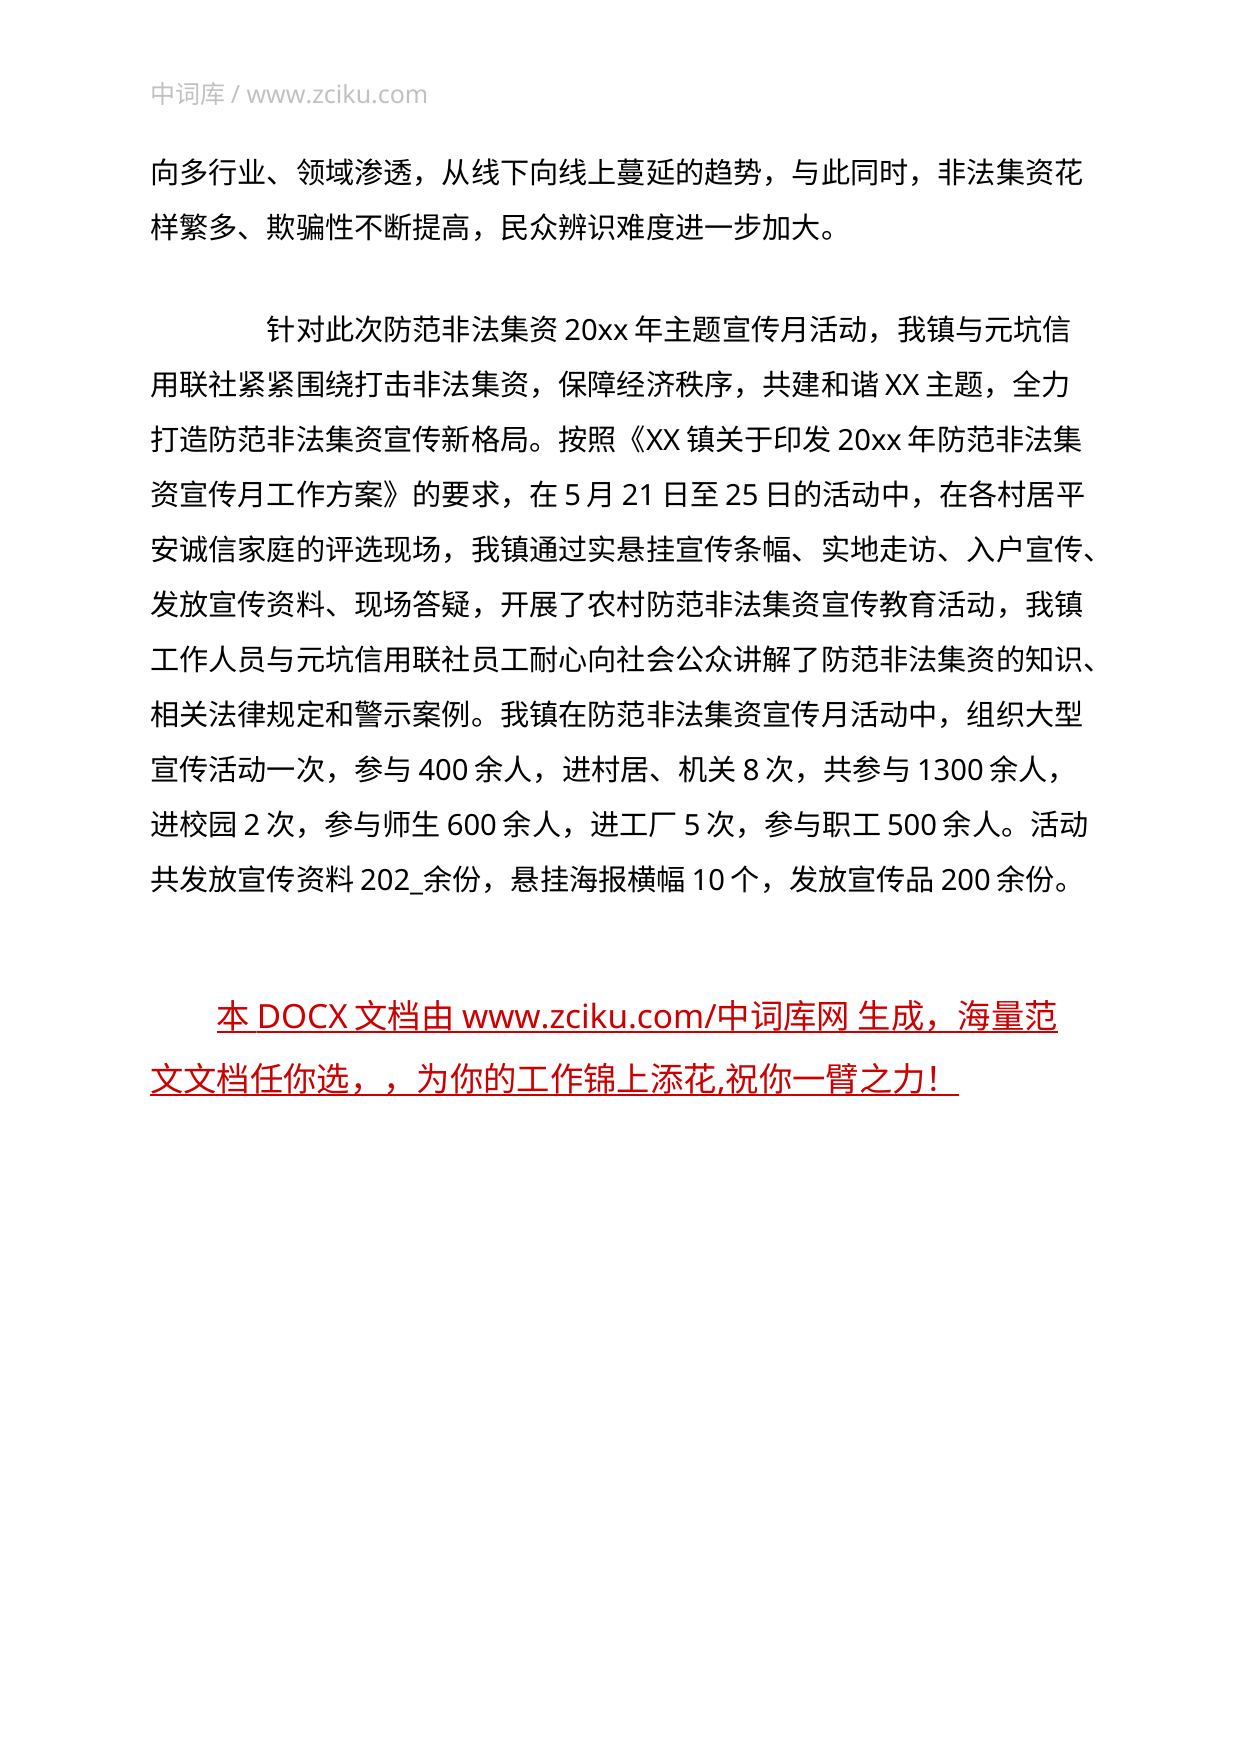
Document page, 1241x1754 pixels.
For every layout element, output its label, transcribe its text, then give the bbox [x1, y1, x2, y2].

text 针对此次防范非法集资20xx年主题宣传月活动，我镇与元坑信用联社紧紧围绕打击非法集资，保障经济秩序，共建和谐XX主题，全力打造防范非法集资宣传新格局。按照《XX镇关于印发20xx年防范非法集资宣传月工作方案》的要求，在5月21日至25日的活动中，在各村居平安诚信家庭的评选现场，我镇通过实悬挂宣传条幅、实地走访、入户宣传、发放宣传资料、现场答疑，开展了农村防范非法集资宣传教育活动，我镇工作人员与元坑信用联社员工耐心向社会公众讲解了防范非法集资的知识、相关法律规定和警示案例。我镇在防范非法集资宣传月活动中，组织大型宣传活动一次，参与400余人，进村居、机关8次，共参与1300余人，进校园2次，参与师生600余人，进工厂5次，参与职工500余人。活动共发放宣传资料202_余份，悬挂海报横幅10个，发放宣传品200余份。 [150, 307, 1090, 899]
text 本DOCX文档由 www.zciku.com/中词库网 生成，海量范文文档任你选，，为你的工作锦上添花,祝你一臂之力！ [150, 989, 1090, 1101]
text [150, 150, 1090, 247]
